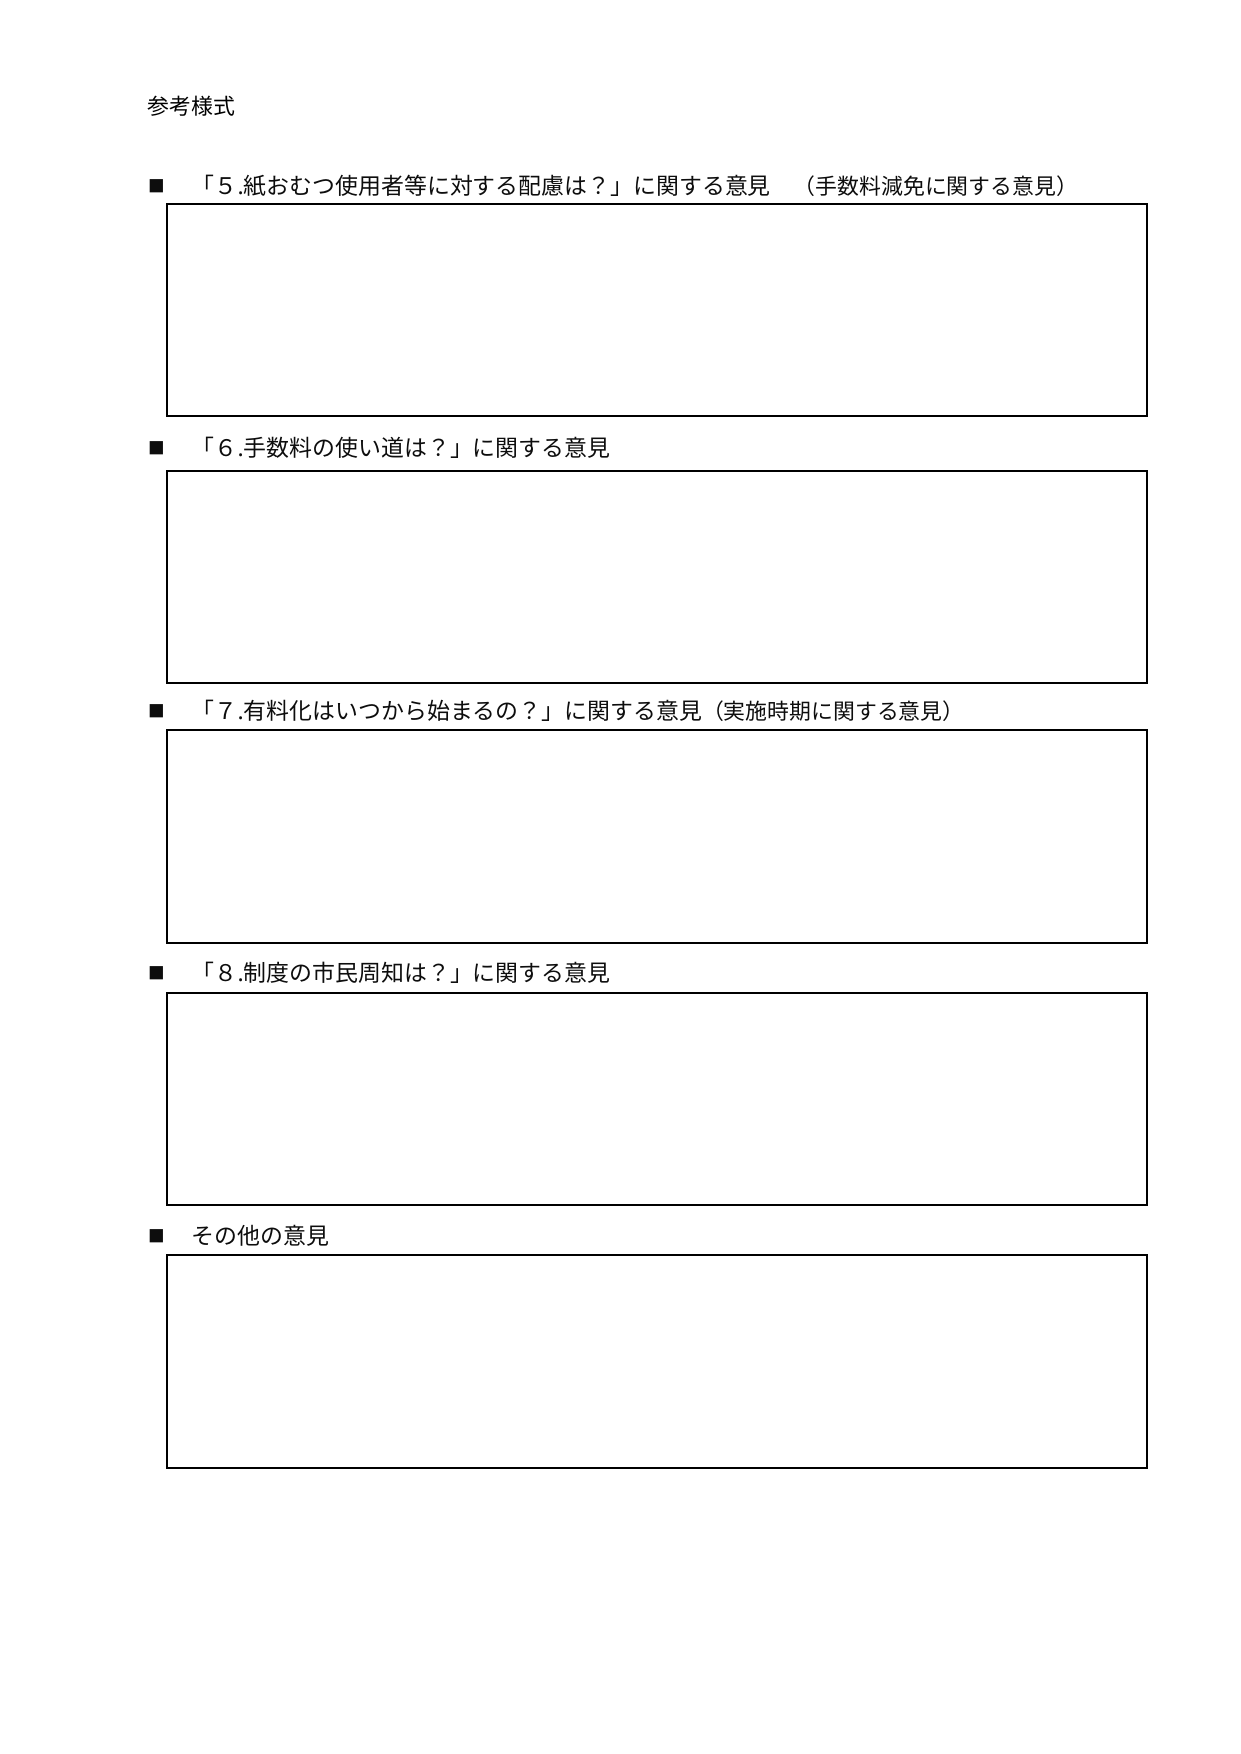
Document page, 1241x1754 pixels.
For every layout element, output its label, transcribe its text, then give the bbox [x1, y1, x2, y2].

list 「５.紙おむつ使用者等に対する配慮は？」に関する意見 （手数料減免に関する意見） [148, 166, 1092, 203]
list その他の意見 [148, 1216, 1092, 1253]
list 「８.制度の市民周知は？」に関する意見 [148, 953, 1092, 991]
list 「７.有料化はいつから始まるの？」に関する意見（実施時期に関する意見） [148, 691, 1092, 728]
list 「６.手数料の使い道は？」に関する意見 [148, 428, 1092, 466]
